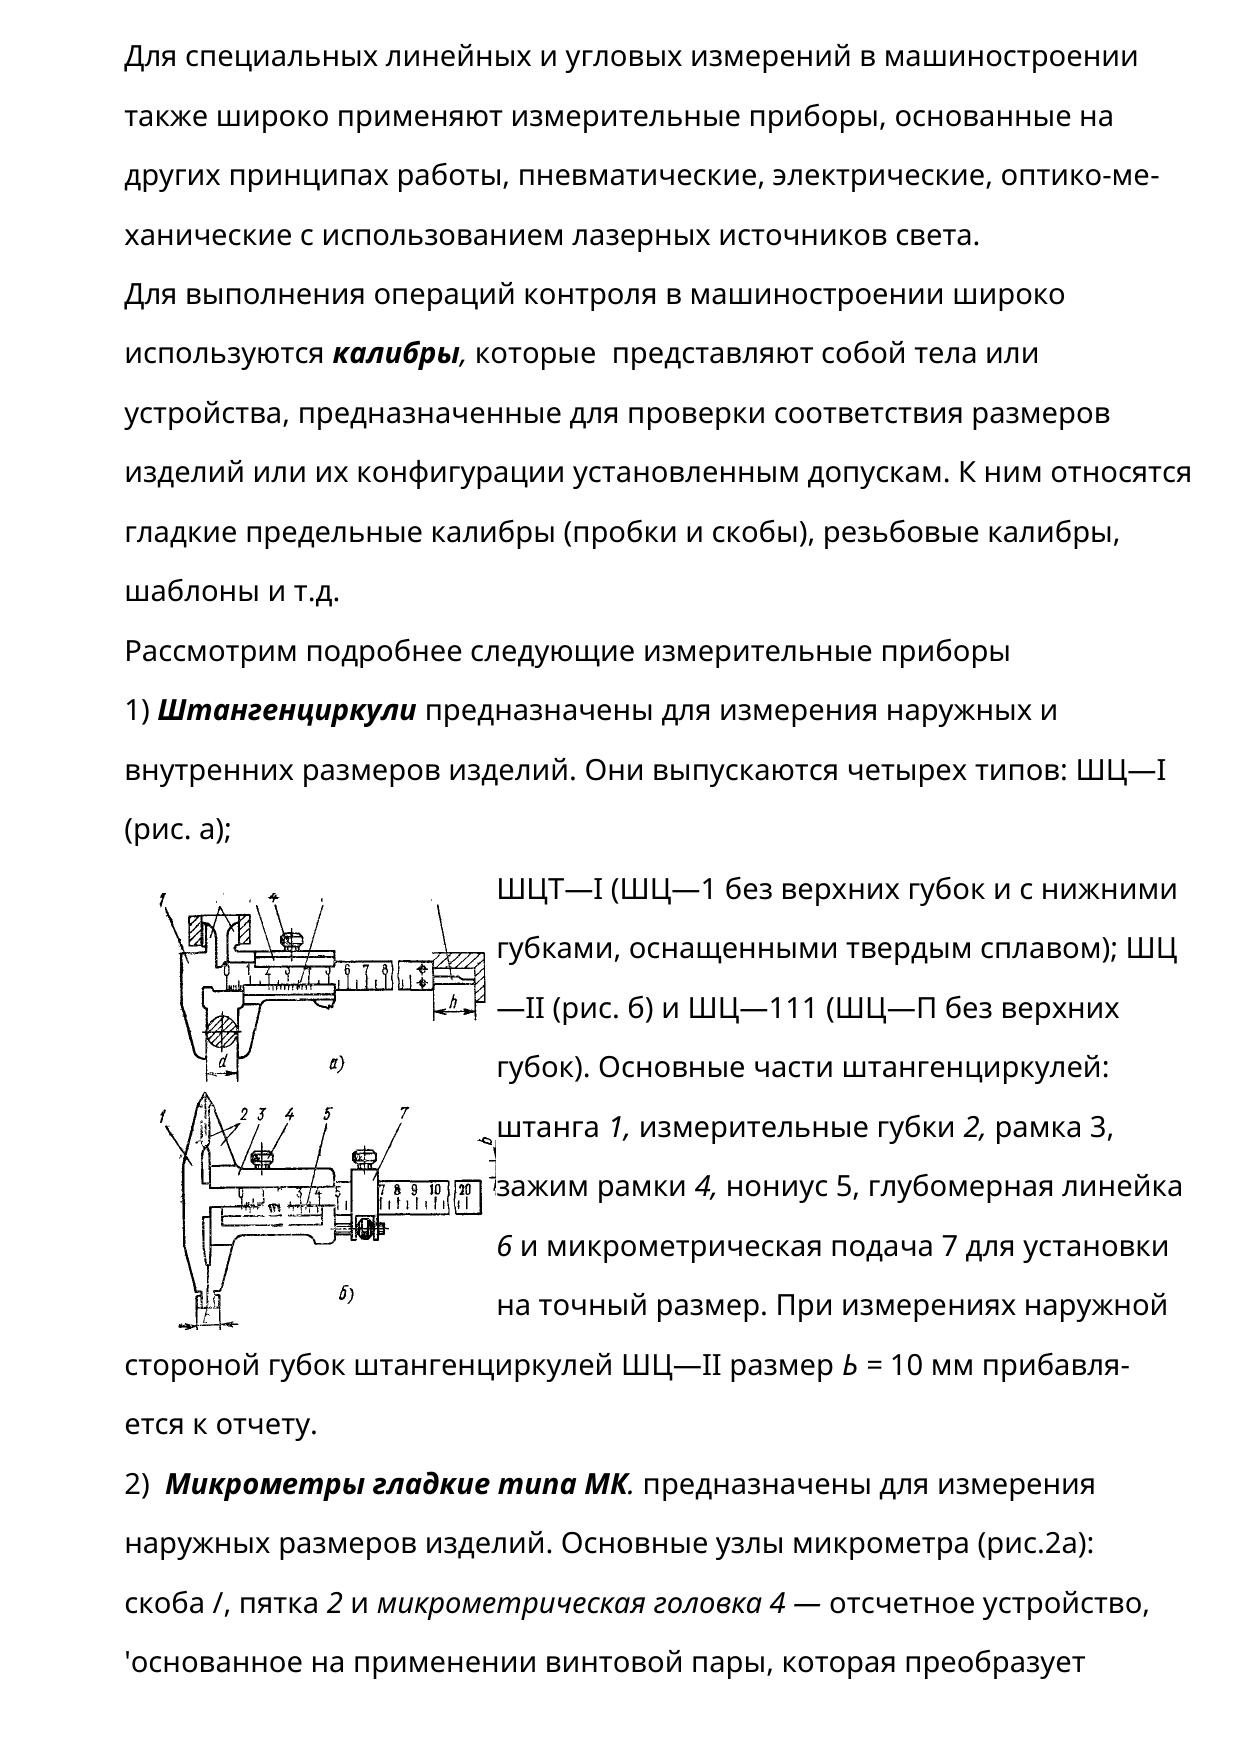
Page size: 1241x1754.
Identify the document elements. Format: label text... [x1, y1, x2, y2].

text Рассмотрим подробнее следующие измерительные приборы [124, 630, 1205, 670]
text Для специальных линейных и угловых измерений в машиностроении также широко применяют измерительные приборы, основанные на других принципах работы, пневматические, электрические, оптико-механические с использованием лазерных источников света. [124, 35, 1205, 253]
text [124, 1463, 1205, 1681]
text 1) Штангенциркули предназначены для измерения наружных и внутренних размеров изделий. Они выпускаются четырех типов: ШЦ—I (рис. а); [124, 690, 1205, 848]
picture [158, 893, 496, 1330]
text ется к отчету. [124, 1403, 1205, 1443]
text Для выполнения операций контроля в машиностроении широко используются калибры, которые представляют собой тела или устройства, предназначенные для проверки соответствия размеров изделий или их конфигурации установленным допускам. К ним относятся гладкие предельные калибры (пробки и скобы), резьбовые калибры, шаблоны и т.д. [124, 273, 1205, 610]
